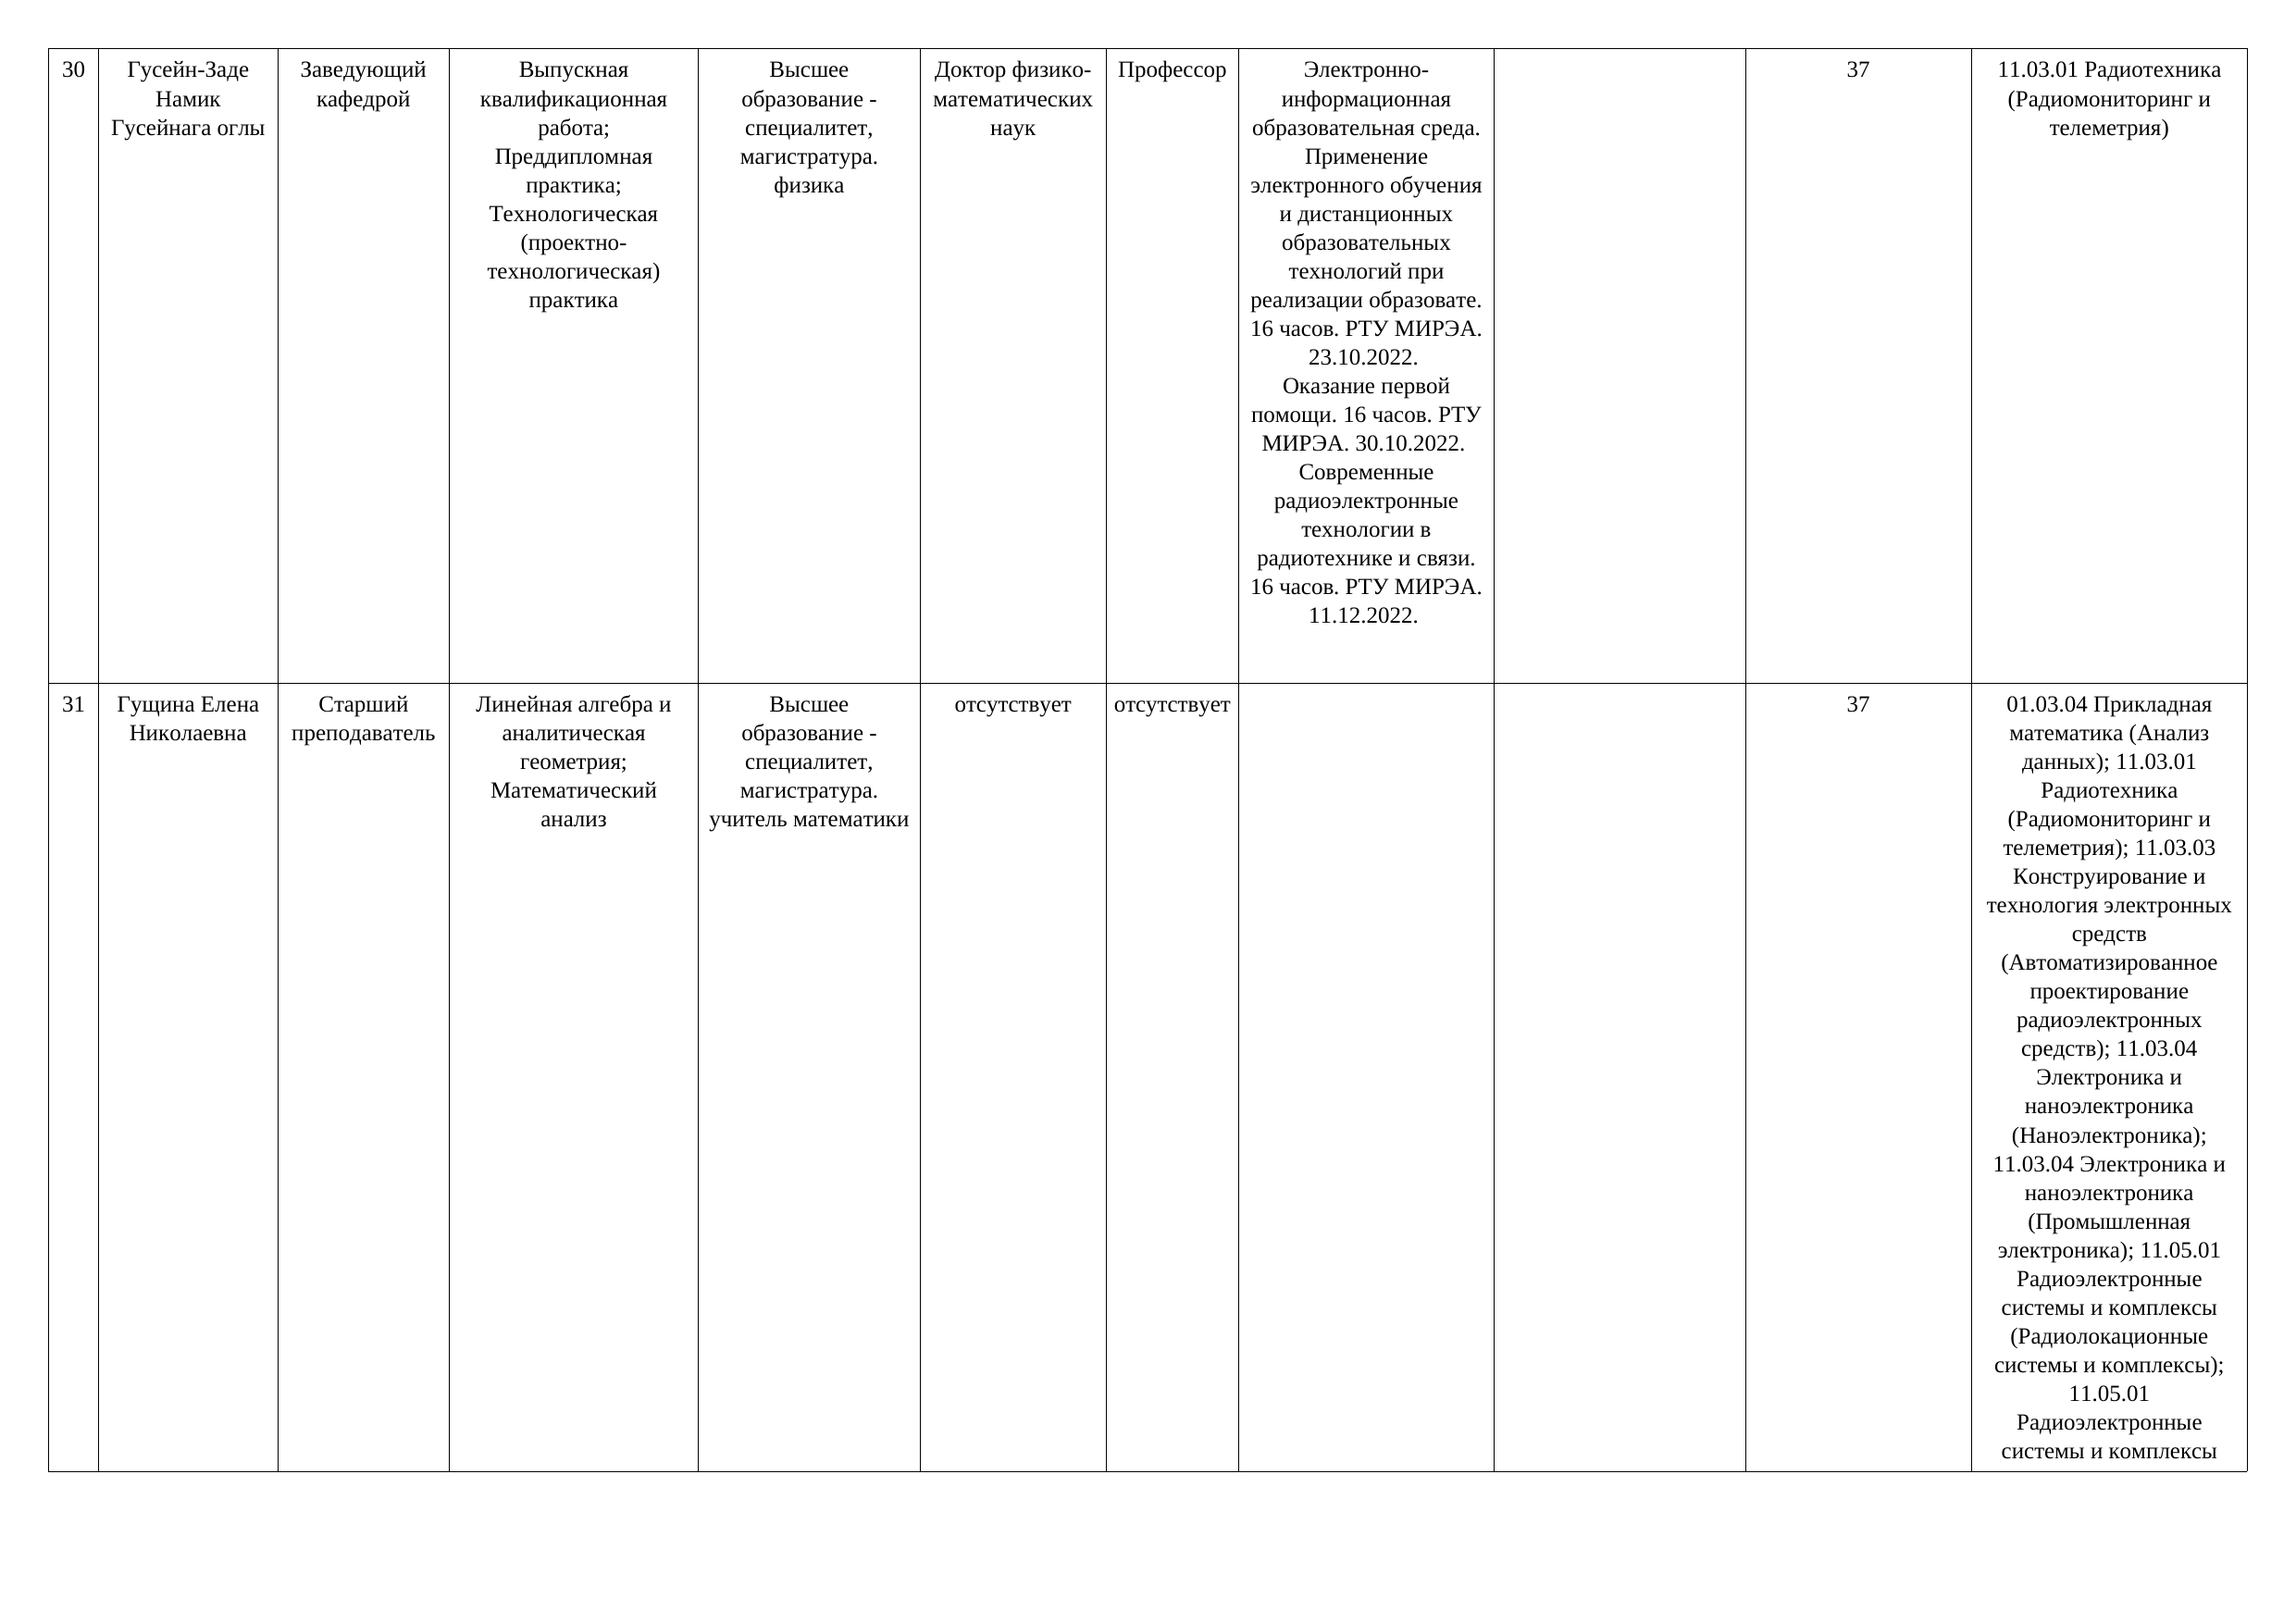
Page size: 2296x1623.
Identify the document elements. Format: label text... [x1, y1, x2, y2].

table_cell отсутствует [921, 684, 1106, 1471]
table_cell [450, 684, 698, 1471]
table_cell 11.03.01 Радиотехника (Радиомониторинг и телеметрия) [1972, 49, 2247, 682]
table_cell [699, 684, 920, 1471]
table_cell 31 [49, 684, 98, 1471]
table_cell Профессор [1107, 49, 1238, 682]
table_cell Электронно-информационная образовательная среда. Применение электронного обучения и дистанционных образовательных технологий при реализации образовате. 16 часов. РТУ МИРЭА. 23.10.2022. Оказание первой помощи. 16 часов. РТУ МИРЭА. 30.10.2022. Современные радиоэлектронные технологии в радиотехнике и связи. 16 часов. РТУ МИРЭА. 11.12.2022. [1239, 49, 1494, 682]
table_cell Выпускная квалификационная работа; Преддипломная практика; Технологическая (проектно-технологическая) практика [450, 49, 698, 682]
table_cell [1239, 684, 1494, 1471]
table_cell отсутствует [1107, 684, 1238, 1471]
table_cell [279, 684, 449, 1471]
table_cell Высшее образование - специалитет, магистратура. физика [699, 49, 920, 682]
table_cell 37 [1746, 684, 1971, 1471]
table_cell Гусейн-Заде Намик Гусейнага оглы [99, 49, 278, 682]
table_cell Доктор физико-математических наук [921, 49, 1106, 682]
table_cell Заведующий кафедрой [279, 49, 449, 682]
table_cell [1972, 684, 2247, 1471]
table_cell [1495, 684, 1745, 1471]
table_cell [99, 684, 278, 1471]
table_cell 30 [49, 49, 98, 682]
table_cell 37 [1746, 49, 1971, 682]
table_cell [1495, 49, 1745, 682]
